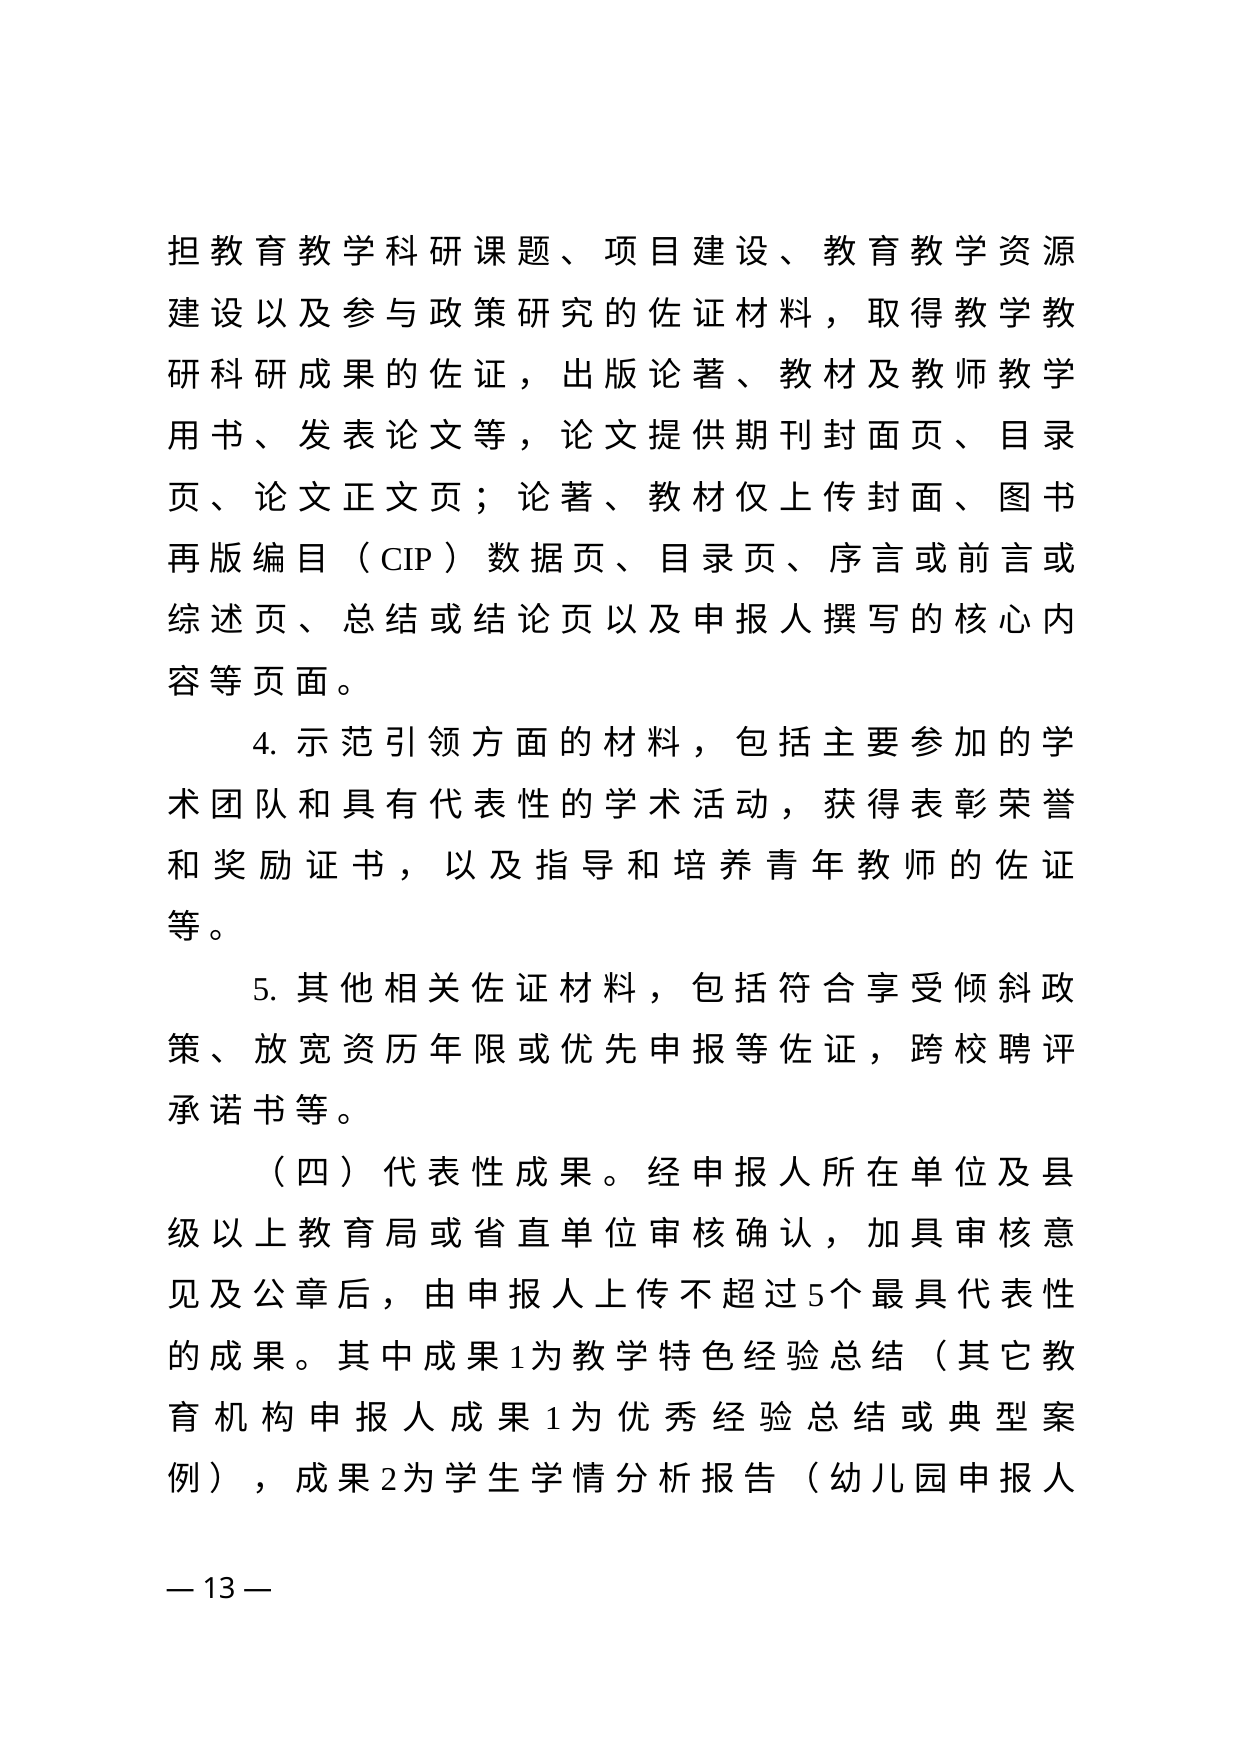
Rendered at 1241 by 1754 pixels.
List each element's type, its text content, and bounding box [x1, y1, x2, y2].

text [167, 1139, 1085, 1507]
text 5.其他相关佐证材料，包括符合享受倾斜政策、放宽资历年限或优先申报等佐证，跨校聘评承诺书等。 [167, 955, 1085, 1139]
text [167, 218, 1085, 709]
text 4.示范引领方面的材料，包括主要参加的学术团队和具有代表性的学术活动，获得表彰荣誉和奖励证书，以及指导和培养青年教师的佐证等。 [167, 709, 1085, 955]
